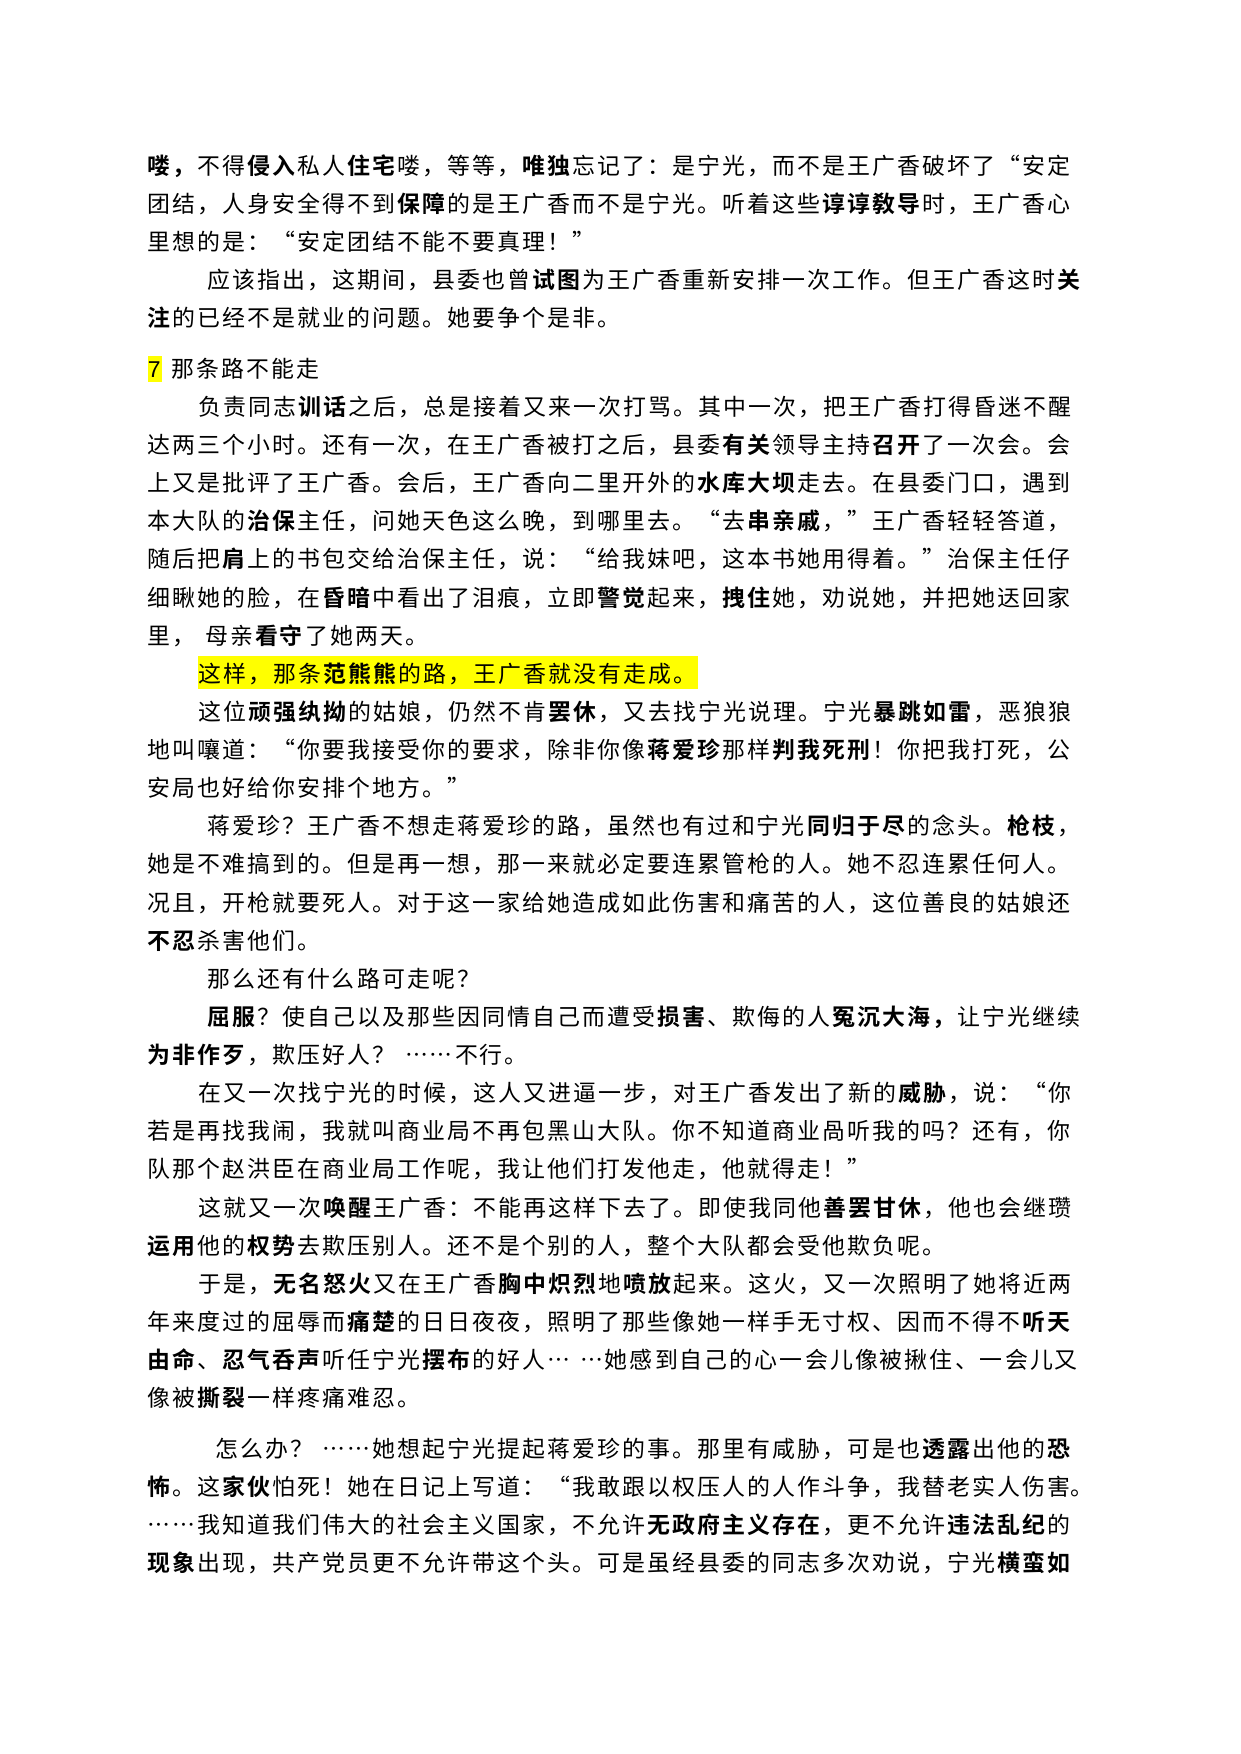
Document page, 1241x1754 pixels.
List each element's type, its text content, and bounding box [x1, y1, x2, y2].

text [148, 1431, 1093, 1578]
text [148, 148, 1093, 333]
text 7 那条路不能走 负责同志训话之后，总是接着又来一次打骂。其中一次，把王广香打得昏迷不醒达两三个小时。还有一次，在王广香被打之后，县委有关领导主持召开了一次会。会 上又是批评了王广香。会后，王广香向二里开外的水库大坝走去。在县委门口，遇到本大队的治保主任，问她天色这么晚，到哪里去。“去串亲戚，”王广香轻轻答道， 随后把肩上的书包交给治保主任，说：“给我妹吧，这本书她用得着。”治保主任仔细瞅她的脸，在昏暗中看出了泪痕，立即警觉起来，拽住她，劝说她，并把她迗回家里， 母亲看守了她两天。 这样，那条范熊熊的路，王广香就没有走成。 这位顽强纨拗的姑娘，仍然不肯罢休，又去找宁光说理。宁光暴跳如雷，恶狼狼地叫嚷道：“你要我接受你的要求，除非你像蒋爱珍那样判我死刑！你把我打死，公安局也好给你安排个地方。” 蒋爱珍？王广香不想走蒋爱珍的路，虽然也有过和宁光同归于尽的念头。枪枝， 她是不难搞到的。但是再一想，那一来就必定要连累管枪的人。她不忍连累任何人。况且，开枪就要死人。对于这一家给她造成如此伤害和痛苦的人，这位善良的姑娘还不忍杀害他们。 那么还有什么路可走呢？ 屈服？使自己以及那些因同情自己而遭受损害、欺侮的人冤沉大海，让宁光继续为非作歹，欺压好人？ ……不行。 在又一次找宁光的时候，这人又进逼一步，对王广香发出了新的威胁，说：“你若是再找我闹，我就叫商业局不再包黑山大队。你不知道商业咼听我的吗？还有，你队那个赵洪臣在商业局工作呢，我让他们打发他走，他就得走！” 这就又一次唤醒王广香：不能再这样下去了。即使我同他善罢甘休，他也会继瓒运用他的权势去欺压别人。还不是个别的人，整个大队都会受他欺负呢。 于是，无名怒火又在王广香胸中炽烈地喷放起来。这火，又一次照明了她将近两年来度过的屈辱而痛楚的日日夜夜，照明了那些像她一样手无寸权、因而不得不听天由命、忍气呑声听任宁光摆布的好人… …她感到自己的心一会儿像被揪住、一会儿又像被撕裂一样疼痛难忍。 [148, 351, 1093, 1413]
